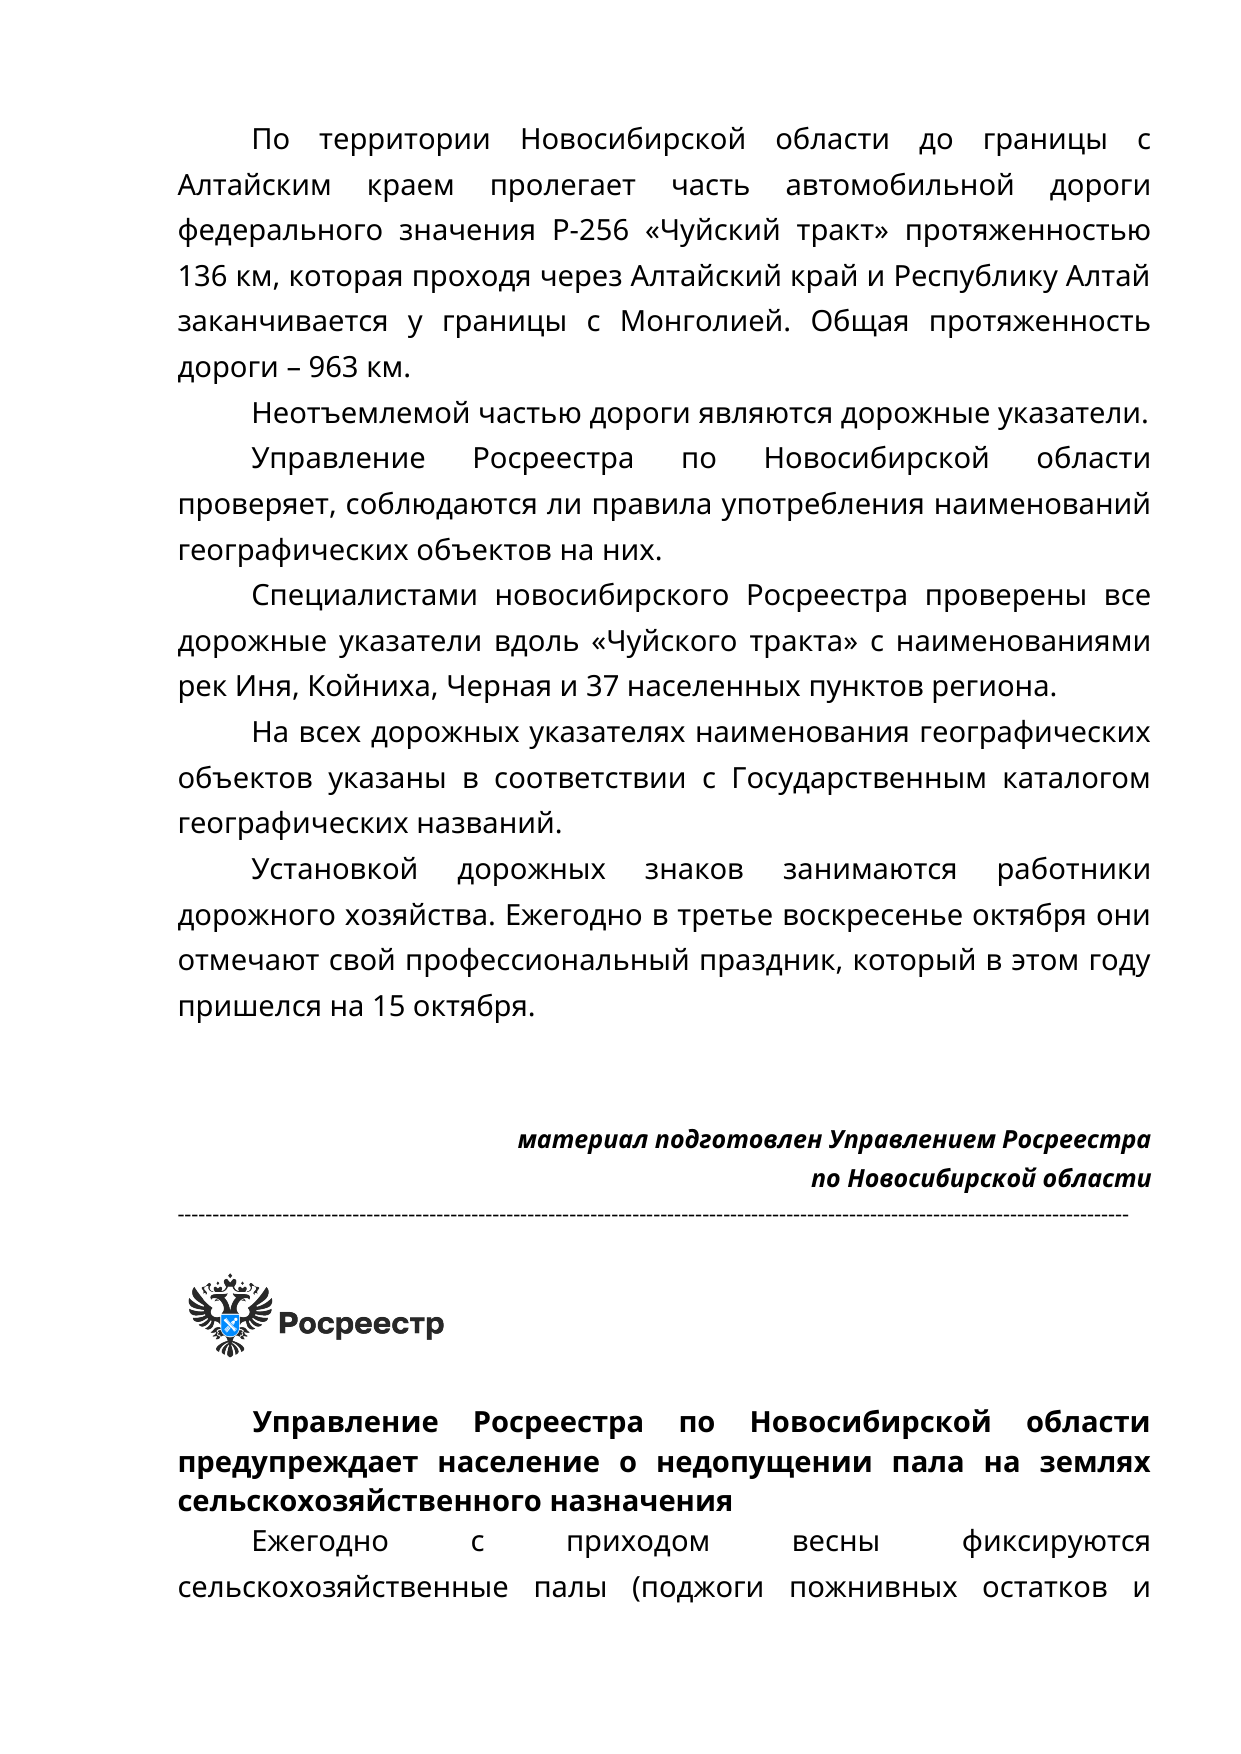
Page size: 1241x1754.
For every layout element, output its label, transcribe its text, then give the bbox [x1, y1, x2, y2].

text Неотъемлемой частью дороги являются дорожные указатели. [177, 392, 1152, 432]
text Управление Росреестра по Новосибирской области предупреждает население о недопущении пала на землях сельскохозяйственного назначения [177, 1401, 1152, 1520]
text По территории Новосибирской области до границы с Алтайским краем пролегает часть автомобильной дороги федерального значения Р-256 «Чуйский тракт» протяженностью 136 км, которая проходя через Алтайский край и Республику Алтай заканчивается у границы с Монголией. Общая протяженность дороги – 963 км. [177, 118, 1152, 386]
text Управление Росреестра по Новосибирской области проверяет, соблюдаются ли правила употребления наименований географических объектов на них. [177, 437, 1152, 568]
text ---------------------------------------------------------------------------------------------------------------------------------------- [177, 1200, 1152, 1228]
text Установкой дорожных знаков занимаются работники дорожного хозяйства. Ежегодно в третье воскресенье октября они отмечают свой профессиональный праздник, который в этом году пришелся на 15 октября. [177, 848, 1152, 1025]
text материал подготовлен Управлением Росреестра [177, 1122, 1152, 1156]
picture [177, 1253, 464, 1377]
text Специалистами новосибирского Росреестра проверены все дорожные указатели вдоль «Чуйского тракта» с наименованиями рек Иня, Койниха, Черная и 37 населенных пунктов региона. [177, 574, 1152, 705]
text На всех дорожных указателях наименования географических объектов указаны в соответствии с Государственным каталогом географических названий. [177, 711, 1152, 842]
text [177, 1520, 1152, 1606]
text по Новосибирской области [177, 1161, 1152, 1195]
